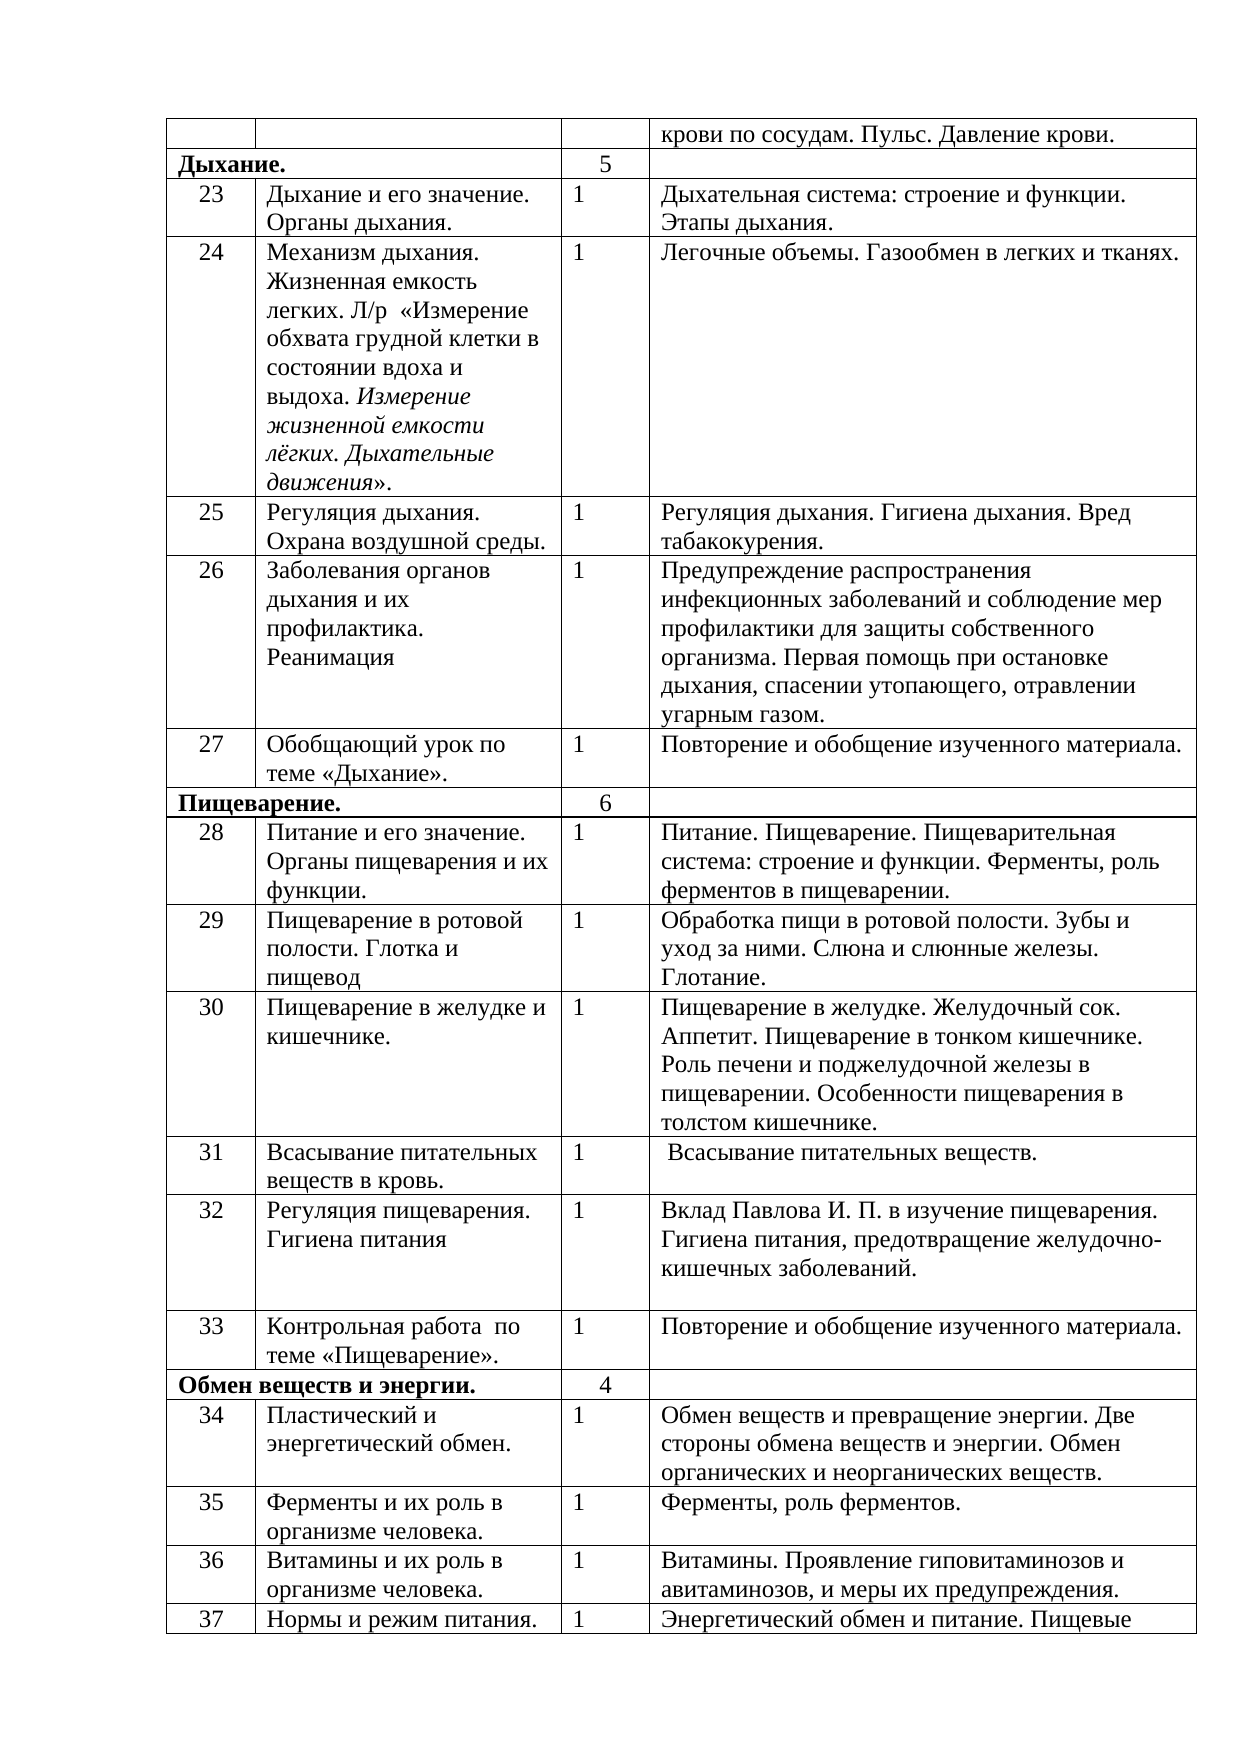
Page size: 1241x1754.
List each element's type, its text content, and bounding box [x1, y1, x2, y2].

table_cell Дыхательная система: строение и функции. Этапы дыхания. [650, 179, 1196, 236]
table_cell Легочные объемы. Газообмен в легких и тканях. [650, 237, 1196, 496]
table_cell 34 [167, 1400, 255, 1486]
table_cell Ферменты и их роль в организме человека. [256, 1487, 561, 1544]
table_cell 1 [562, 497, 649, 554]
table_cell Питание и его значение. Органы пищеварения и их функции. [256, 818, 561, 904]
table_cell 26 [167, 556, 255, 728]
table_cell 24 [167, 237, 255, 496]
table_cell 1 [562, 1400, 649, 1486]
table_cell Всасывание питательных веществ в кровь. [256, 1137, 561, 1194]
table_cell 33 [167, 1311, 255, 1369]
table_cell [650, 119, 1196, 148]
table_cell Пищеварение в желудке и кишечнике. [256, 992, 561, 1136]
table_cell 6 [562, 788, 649, 816]
table_cell 1 [562, 556, 649, 728]
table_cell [256, 119, 561, 148]
table_cell 1 [562, 119, 649, 148]
table_cell Витамины. Проявление гиповитаминозов и авитаминозов, и меры их предупреждения. [650, 1546, 1196, 1603]
table_cell Ферменты, роль ферментов. [650, 1487, 1196, 1544]
table_cell 36 [167, 1546, 255, 1603]
table_cell Обмен веществ и превращение энергии. Две стороны обмена веществ и энергии. Обмен органических и неорганических веществ. [650, 1400, 1196, 1486]
table_cell Дыхание. [167, 149, 561, 178]
table_cell 29 [167, 905, 255, 991]
table_cell 1 [562, 1311, 649, 1369]
table_cell Пластический и энергетический обмен. [256, 1400, 561, 1486]
table_cell Контрольная работа по теме «Пищеварение». [256, 1311, 561, 1369]
table_cell 1 [562, 992, 649, 1136]
table_cell 35 [167, 1487, 255, 1544]
table_cell Механизм дыхания. Жизненная емкость легких. Л/р «Измерение обхвата грудной клетки в состоянии вдоха и выдоха. Измерение жизненной емкости лёгких. Дыхательные движения». [256, 237, 561, 496]
table_cell 1 [562, 1195, 649, 1310]
table_cell [650, 1370, 1196, 1399]
table_cell 37 [167, 1604, 255, 1633]
table_cell Всасывание питательных веществ. [650, 1137, 1196, 1194]
table_cell Пищеварение. [167, 788, 561, 816]
table_cell 1 [562, 179, 649, 236]
table_cell Предупреждение распространения инфекционных заболеваний и соблюдение мер профилактики для защиты собственного организма. Первая помощь при остановке дыхания, спасении утопающего, отравлении угарным газом. [650, 556, 1196, 728]
table_cell 1 [562, 818, 649, 904]
table_cell Повторение и обобщение изученного материала. [650, 1311, 1196, 1369]
table_cell 1 [562, 905, 649, 991]
table_cell 30 [167, 992, 255, 1136]
table_cell 28 [167, 818, 255, 904]
table_cell Пищеварение в ротовой полости. Глотка и пищевод [256, 905, 561, 991]
table_cell Обработка пищи в ротовой полости. Зубы и уход за ними. Слюна и слюнные железы. Глотание. [650, 905, 1196, 991]
table_cell 1 [562, 1604, 649, 1633]
table_cell 5 [562, 149, 649, 178]
table_cell [650, 149, 1196, 178]
table_cell 1 [562, 1546, 649, 1603]
table_cell Обмен веществ и энергии. [167, 1370, 561, 1399]
table_cell 27 [167, 729, 255, 787]
table_cell Вклад Павлова И. П. в изучение пищеварения. Гигиена питания, предотвращение желудочно-кишечных заболеваний. [650, 1195, 1196, 1310]
table_cell 31 [167, 1137, 255, 1194]
table_cell 1 [562, 237, 649, 496]
table_cell 22 [167, 119, 255, 148]
table_cell [650, 788, 1196, 816]
table_cell Регуляция дыхания. Гигиена дыхания. Вред табакокурения. [650, 497, 1196, 554]
table_cell 32 [167, 1195, 255, 1310]
table_cell Повторение и обобщение изученного материала. [650, 729, 1196, 787]
table_cell Питание. Пищеварение. Пищеварительная система: строение и функции. Ферменты, роль ферментов в пищеварении. [650, 818, 1196, 904]
table_cell Обобщающий урок по теме «Дыхание». [256, 729, 561, 787]
table_cell 1 [562, 1487, 649, 1544]
table_cell 25 [167, 497, 255, 554]
table_cell 4 [562, 1370, 649, 1399]
table_cell Пищеварение в желудке. Желудочный сок. Аппетит. Пищеварение в тонком кишечнике. Роль печени и поджелудочной железы в пищеварении. Особенности пищеварения в толстом кишечнике. [650, 992, 1196, 1136]
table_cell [256, 1604, 561, 1633]
table_cell 23 [167, 179, 255, 236]
table_cell Дыхание и его значение. Органы дыхания. [256, 179, 561, 236]
table_cell Регуляция пищеварения. Гигиена питания [256, 1195, 561, 1310]
table_cell 1 [562, 1137, 649, 1194]
table_cell 1 [562, 729, 649, 787]
table_cell Регуляция дыхания. Охрана воздушной среды. [256, 497, 561, 554]
table_cell Витамины и их роль в организме человека. [256, 1546, 561, 1603]
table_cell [650, 1604, 1196, 1633]
table_cell Заболевания органов дыхания и их профилактика. Реанимация [256, 556, 561, 728]
